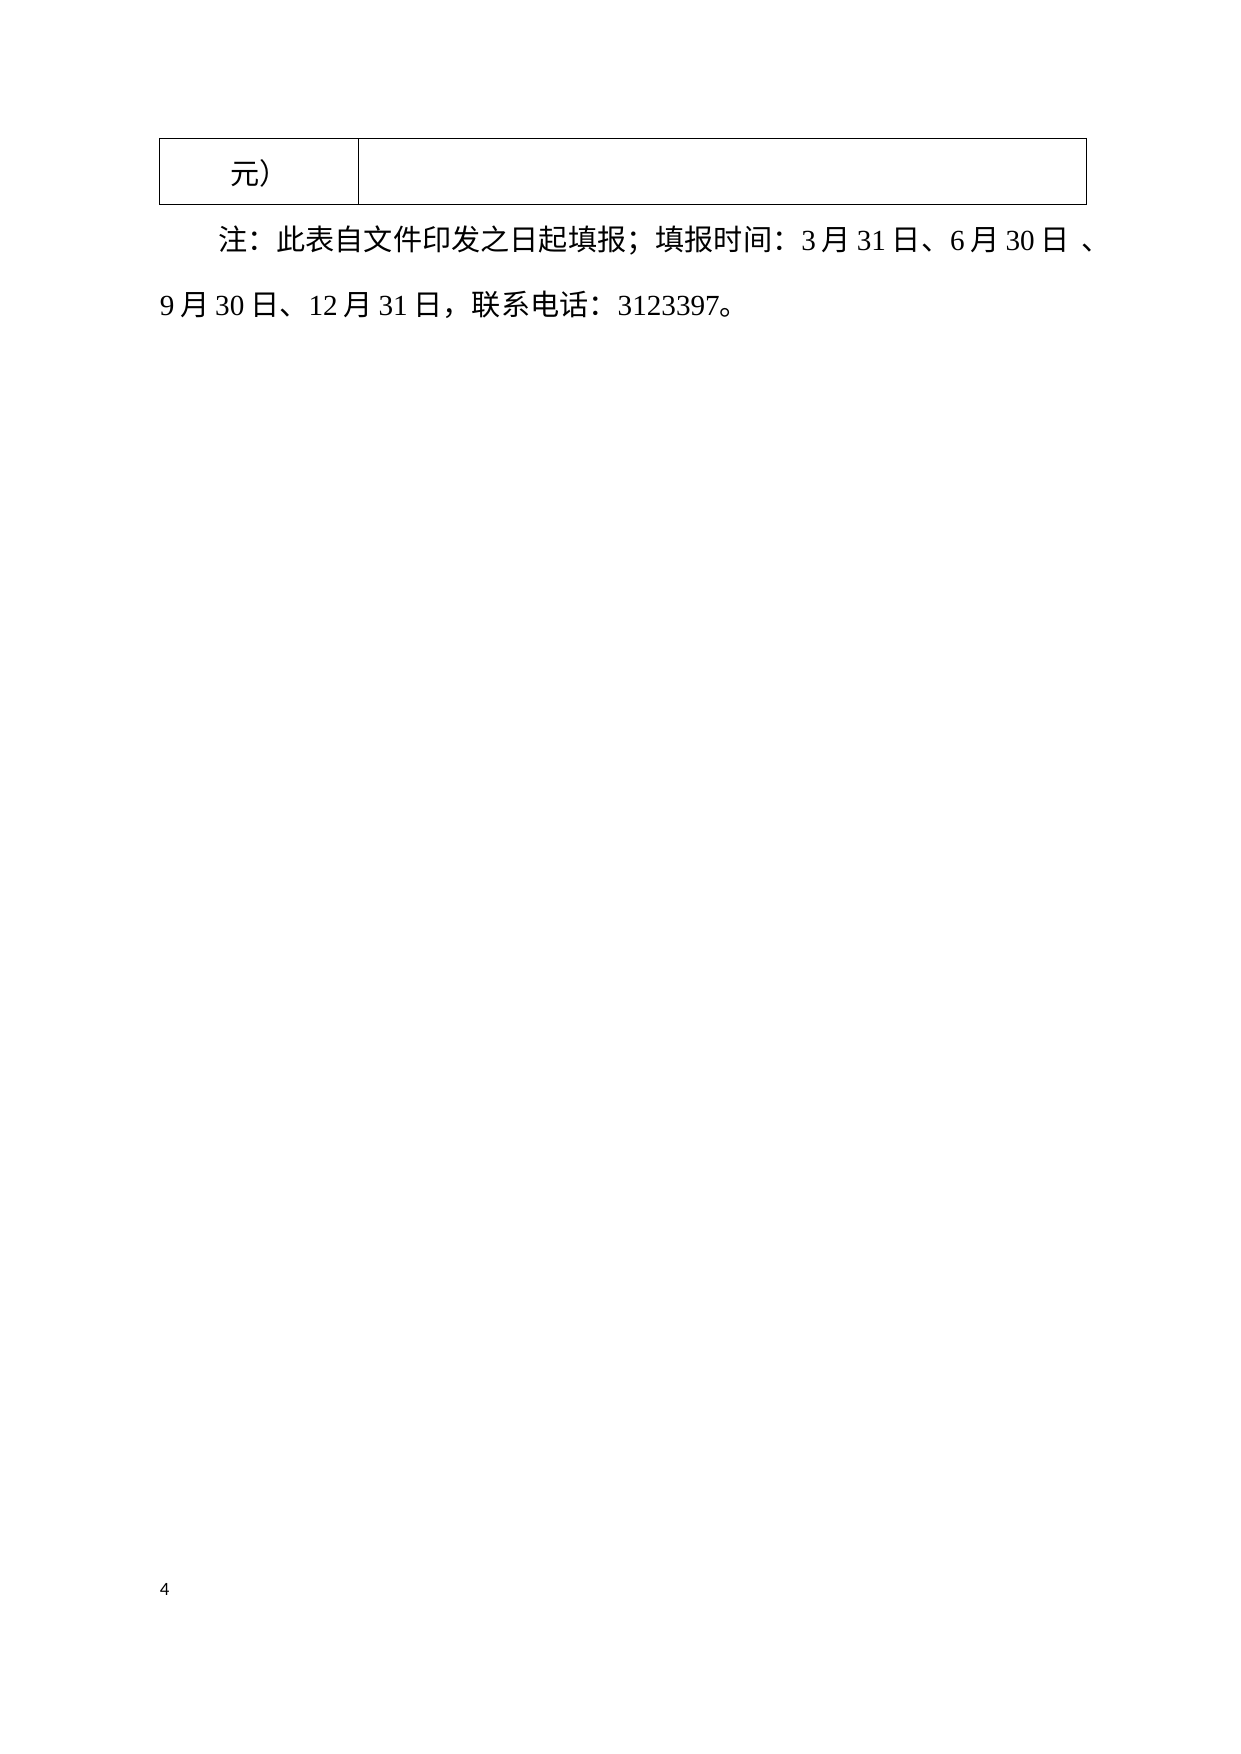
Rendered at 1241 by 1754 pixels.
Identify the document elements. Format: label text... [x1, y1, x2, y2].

table_cell 贷款需求金额 （单位：万元） [160, 139, 358, 204]
table_cell [359, 139, 1086, 204]
text 注：此表自文件印发之日起填报；填报时间：3月31日、6月30日、9月30日、12月31日，联系电话：3123397。 [159, 205, 1087, 335]
